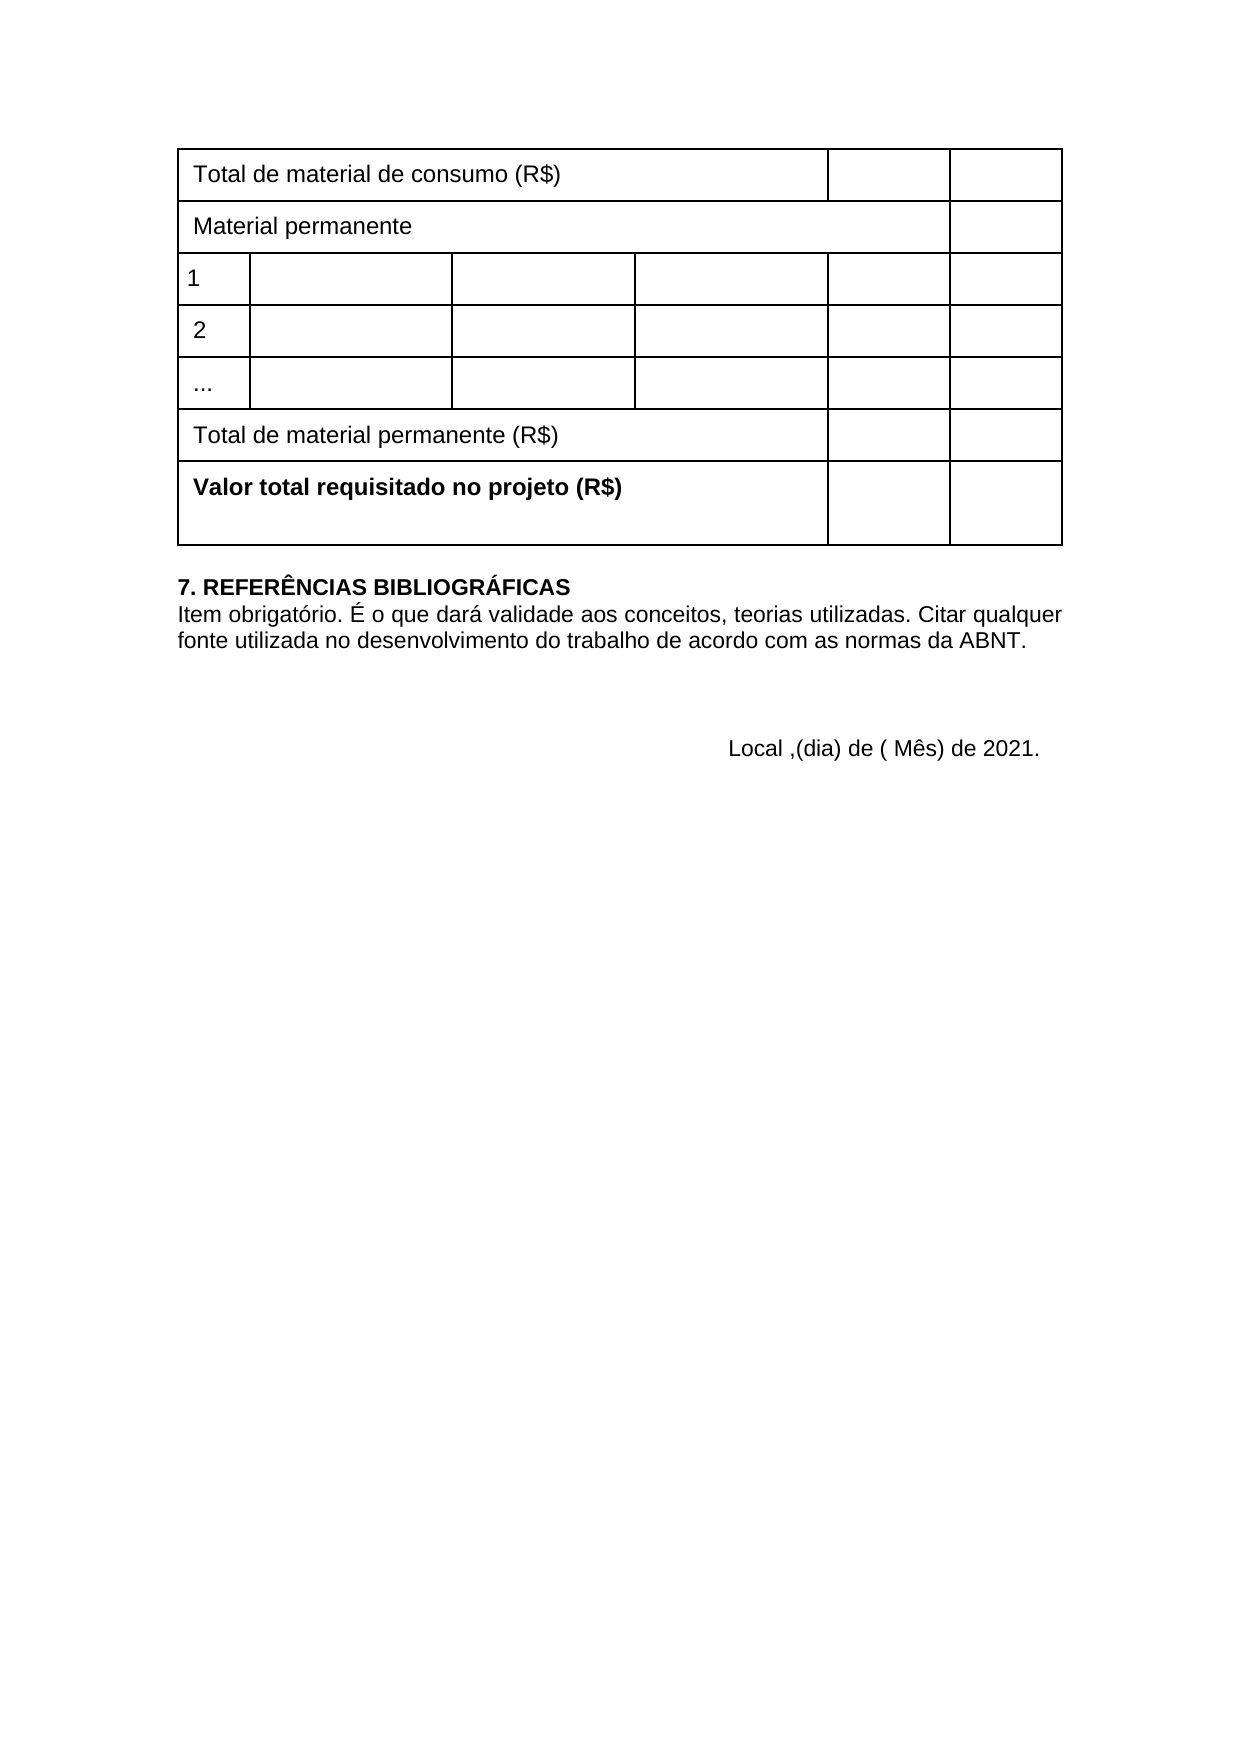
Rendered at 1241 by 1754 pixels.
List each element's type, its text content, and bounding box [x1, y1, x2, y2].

table_cell Total de material de consumo (R$) [179, 150, 827, 200]
table_cell [636, 254, 827, 304]
table_cell [951, 306, 1061, 356]
table_cell [829, 150, 949, 200]
table_cell Valor total requisitado no projeto (R$) [179, 462, 827, 543]
table_cell [829, 410, 949, 460]
text 7. REFERÊNCIAS BIBLIOGRÁFICAS [177, 574, 1063, 601]
table_cell 1 [179, 254, 249, 304]
table_cell [636, 358, 827, 408]
table_cell [636, 306, 827, 356]
table_cell [951, 358, 1061, 408]
table_cell [251, 254, 451, 304]
table_cell [251, 358, 451, 408]
text Item obrigatório. É o que dará validade aos conceitos, teorias utilizadas. Citar qualquer fonte utilizada no desenvolvimento do trabalho de acordo com as normas da ABNT. [177, 601, 1063, 653]
table_cell [951, 150, 1061, 200]
table_cell [829, 358, 949, 408]
table_cell Material permanente [179, 202, 949, 252]
table_cell 2 [179, 306, 249, 356]
table_cell ... [179, 358, 249, 408]
text Local ,(dia) de ( Mês) de 2021. [177, 735, 1063, 761]
table_cell [251, 306, 451, 356]
table_cell [453, 358, 634, 408]
table_cell [829, 254, 949, 304]
table_cell [951, 202, 1061, 252]
table_cell Total de material permanente (R$) [179, 410, 827, 460]
table_cell [829, 306, 949, 356]
table_cell [951, 410, 1061, 460]
table_cell [951, 254, 1061, 304]
table_cell [453, 254, 634, 304]
table_cell [829, 462, 949, 543]
table_cell [951, 462, 1061, 543]
table_cell [453, 306, 634, 356]
